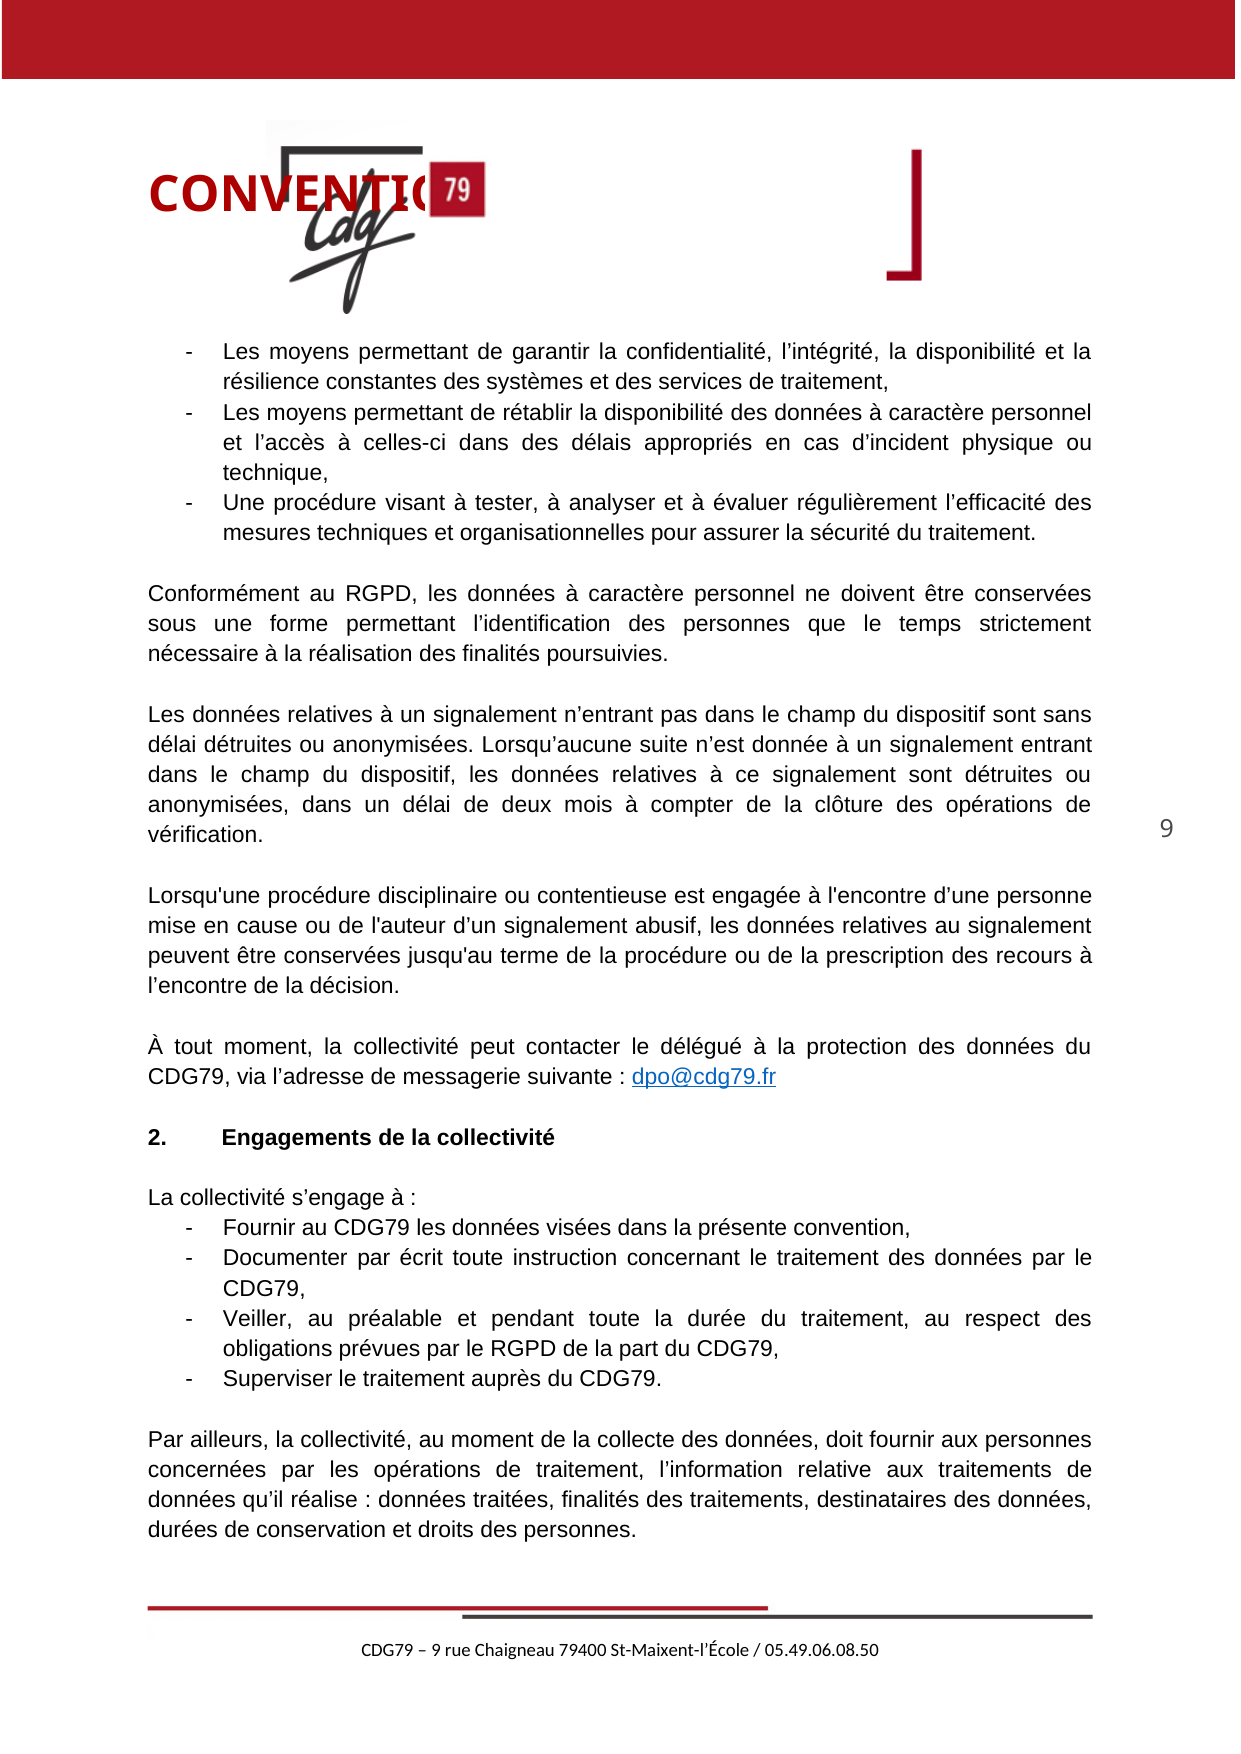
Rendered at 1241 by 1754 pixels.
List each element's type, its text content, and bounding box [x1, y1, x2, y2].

text Les données relatives à un signalement n’entrant pas dans le champ du dispositif sont sans délai détruites ou anonymisées. Lorsqu’aucune suite n’est donnée à un signalement entrant dans le champ du dispositif, les données relatives à ce signalement sont détruites ou anonymisées, dans un délai de deux mois à compter de la clôture des opérations de vérification. [148, 701, 1093, 848]
text Lorsqu'une procédure disciplinaire ou contentieuse est engagée à l'encontre d’une personne mise en cause ou de l'auteur d’un signalement abusif, les données relatives au signalement peuvent être conservées jusqu'au terme de la procédure ou de la prescription des recours à l’encontre de la décision. [148, 882, 1093, 999]
text 2. Engagements de la collectivité [148, 1123, 1093, 1150]
list Veiller, au préalable et pendant toute la durée du traitement, au respect des obligations prévues par le RGPD de la part du CDG79, [185, 1305, 1093, 1361]
list Les moyens permettant de garantir la confidentialité, l’intégrité, la disponibilité et la résilience constantes des systèmes et des services de traitement, [185, 338, 1093, 394]
picture [265, 120, 493, 314]
list Fournir au CDG79 les données visées dans la présente convention, [185, 1214, 1093, 1240]
text Par ailleurs, la collectivité, au moment de la collecte des données, doit fournir aux personnes concernées par les opérations de traitement, l’information relative aux traitements de données qu’il réalise : données traitées, finalités des traitements, destinataires des données, durées de conservation et droits des personnes. [148, 1426, 1093, 1542]
list Les moyens permettant de rétablir la disponibilité des données à caractère personnel et l’accès à celles-ci dans des délais appropriés en cas d’incident physique ou technique, [185, 398, 1093, 485]
list Superviser le traitement auprès du CDG79. [185, 1365, 1093, 1391]
picture [0, 0, 1235, 79]
text La collectivité s’engage à : [148, 1184, 1093, 1210]
picture [886, 140, 941, 287]
list Une procédure visant à tester, à analyser et à évaluer régulièrement l’efficacité des mesures techniques et organisationnelles pour assurer la sécurité du traitement. [185, 489, 1093, 546]
list Documenter par écrit toute instruction concernant le traitement des données par le CDG79, [185, 1244, 1093, 1301]
text Conformément au RGPD, les données à caractère personnel ne doivent être conservées sous une forme permettant l’identification des personnes que le temps strictement nécessaire à la réalisation des finalités poursuivies. [148, 580, 1093, 666]
picture [147, 1591, 1093, 1639]
text À tout moment, la collectivité peut contacter le délégué à la protection des données du CDG79, via l’adresse de messagerie suivante : dpo@cdg79.fr [148, 1033, 1093, 1089]
